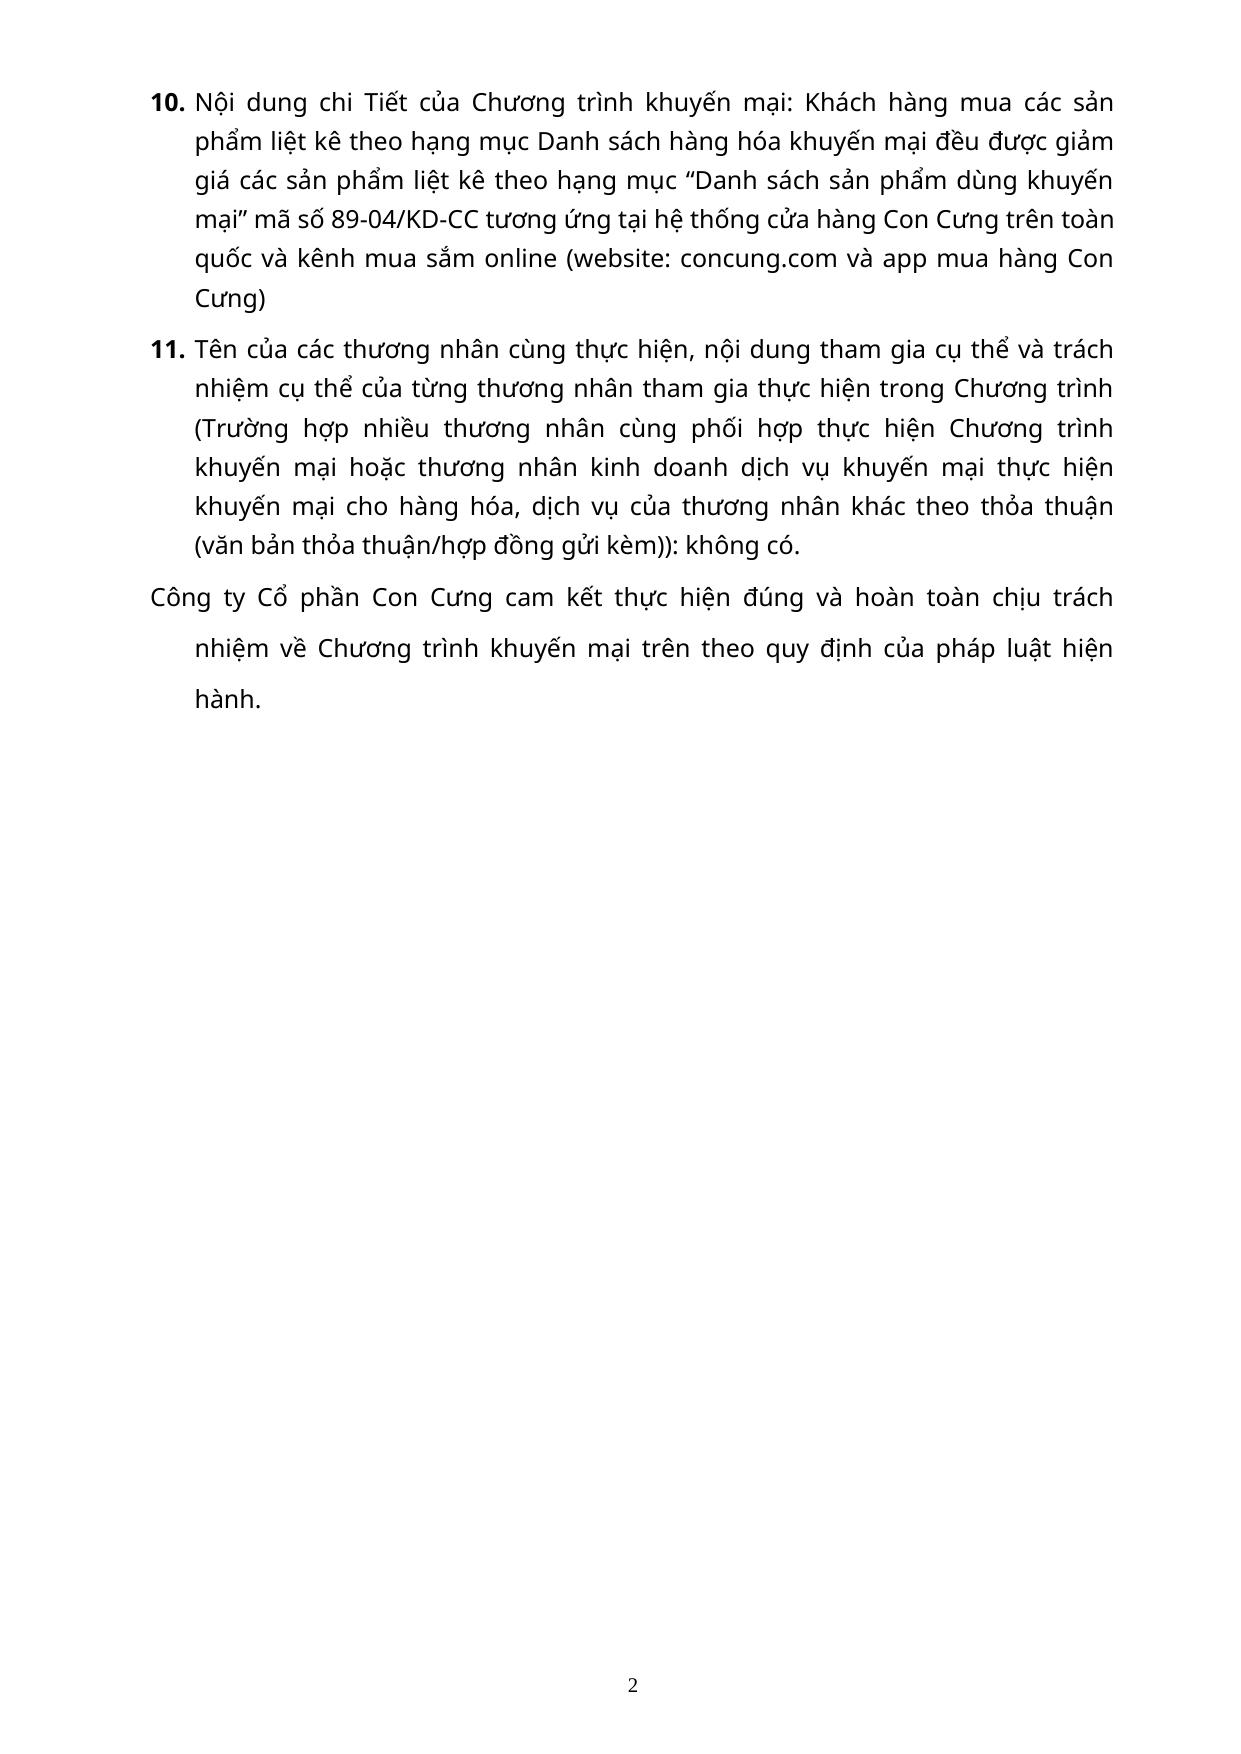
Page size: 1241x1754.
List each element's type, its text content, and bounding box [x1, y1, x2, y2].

list Nội dung chi Tiết của Chương trình khuyến mại: Khách hàng mua các sản phẩm liệt kê theo hạng mục Danh sách hàng hóa khuyến mại đều được giảm giá các sản phẩm liệt kê theo hạng mục “Danh sách sản phẩm dùng khuyến mại” mã số 89-04/KD-CC tương ứng tại hệ thống cửa hàng Con Cưng trên toàn quốc và kênh mua sắm online (website: concung.com và app mua hàng Con Cưng) [150, 84, 1116, 314]
list Tên của các thương nhân cùng thực hiện, nội dung tham gia cụ thể và trách nhiệm cụ thể của từng thương nhân tham gia thực hiện trong Chương trình (Trường hợp nhiều thương nhân cùng phối hợp thực hiện Chương trình khuyến mại hoặc thương nhân kinh doanh dịch vụ khuyến mại thực hiện khuyến mại cho hàng hóa, dịch vụ của thương nhân khác theo thỏa thuận (văn bản thỏa thuận/hợp đồng gửi kèm)): không có. [150, 332, 1116, 562]
text Công ty Cổ phần Con Cưng cam kết thực hiện đúng và hoàn toàn chịu trách nhiệm về Chương trình khuyến mại trên theo quy định của pháp luật hiện hành. [150, 579, 1116, 716]
